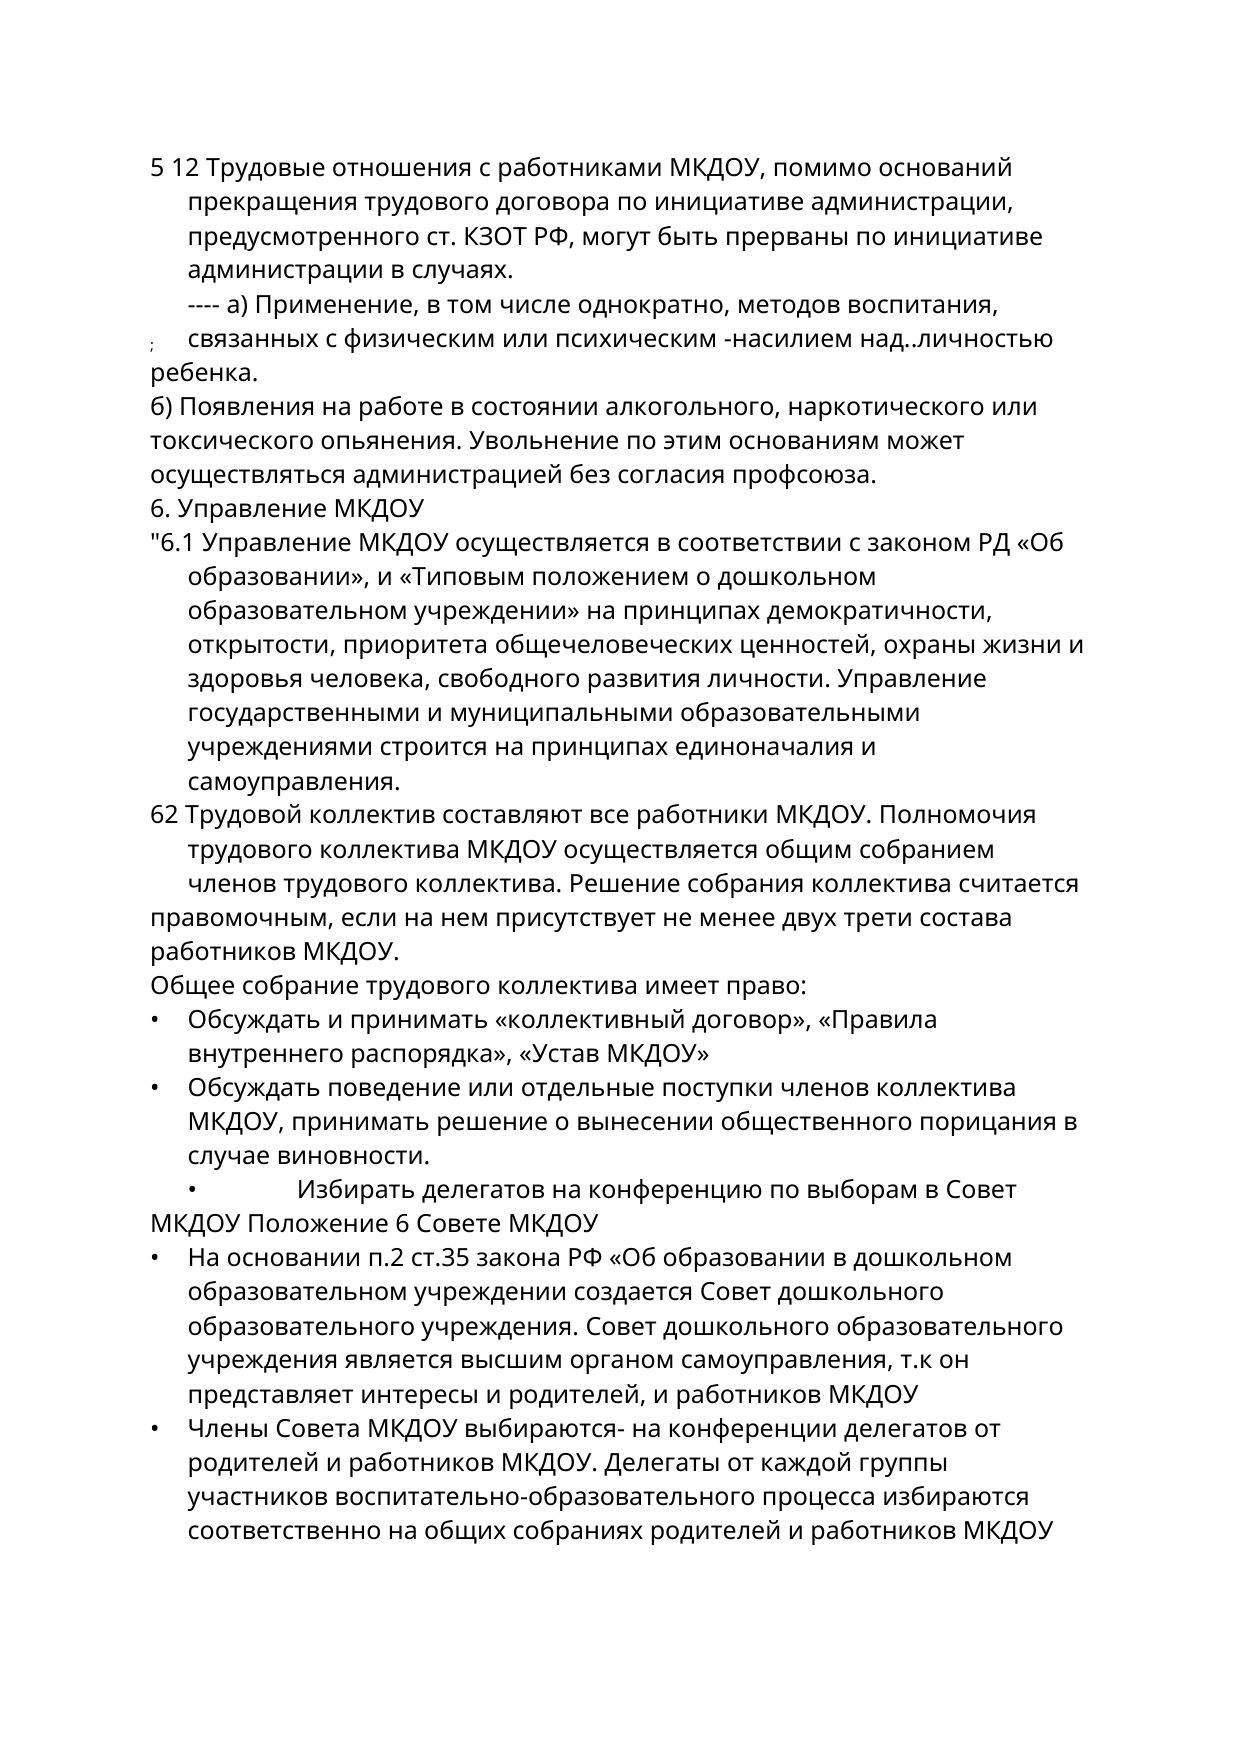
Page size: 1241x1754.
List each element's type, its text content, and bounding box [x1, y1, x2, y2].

text • Избирать делегатов на конференцию по выборам в Совет МКДОУ Положение 6 Совете МКДОУ [150, 1172, 1090, 1240]
text • Члены Совета МКДОУ выбираются- на конференции делегатов от родителей и работников МКДОУ. Делегаты от каждой группы участников воспитательно-образовательного процесса избираются соответственно на общих собраниях родителей и работников МКДОУ [150, 1410, 1090, 1547]
text б) Появления на работе в состоянии алкогольного, наркотического или токсического опьянения. Увольнение по этим основаниям может осуществляться администрацией без согласия профсоюза. [150, 388, 1090, 491]
text 5 12 Трудовые отношения с работниками МКДОУ, помимо оснований прекращения трудового договора по инициативе администрации, предусмотренного ст. КЗОТ РФ, могут быть прерваны по инициативе администрации в случаях. [150, 150, 1090, 286]
text 6. Управление МКДОУ [150, 491, 1090, 525]
text ; связанных с физическим или психическим -насилием над..личностью [150, 320, 1090, 354]
text правомочным, если на нем присутствует не менее двух трети состава работников МКДОУ. [150, 899, 1090, 967]
text "6.1 Управление МКДОУ осуществляется в соответствии с законом РД «Об образовании», и «Типовым положением о дошкольном образовательном учреждении» на принципах демократичности, открытости, приоритета общечеловеческих ценностей, охраны жизни и здоровья человека, свободного развития личности. Управление государственными и муниципальными образовательными учреждениями строится на принципах единоначалия и самоуправления. [150, 525, 1090, 797]
text 62 Трудовой коллектив составляют все работники МКДОУ. Полномочия трудового коллектива МКДОУ осуществляется общим собранием членов трудового коллектива. Решение собрания коллектива считается [150, 797, 1090, 899]
text • Обсуждать поведение или отдельные поступки членов коллектива МКДОУ, принимать решение о вынесении общественного порицания в случае виновности. [150, 1070, 1090, 1172]
text • На основании п.2 ст.35 закона РФ «Об образовании в дошкольном образовательном учреждении создается Совет дошкольного образовательного учреждения. Совет дошкольного образовательного учреждения является высшим органом самоуправления, т.к он представляет интересы и родителей, и работников МКДОУ [150, 1240, 1090, 1410]
text ребенка. [150, 354, 1090, 388]
text • Обсуждать и принимать «коллективный договор», «Правила внутреннего распорядка», «Устав МКДОУ» [150, 1002, 1090, 1070]
text а) Применение, в том числе однократно, методов воспитания, [150, 286, 1090, 320]
text Общее собрание трудового коллектива имеет право: [150, 967, 1090, 1002]
